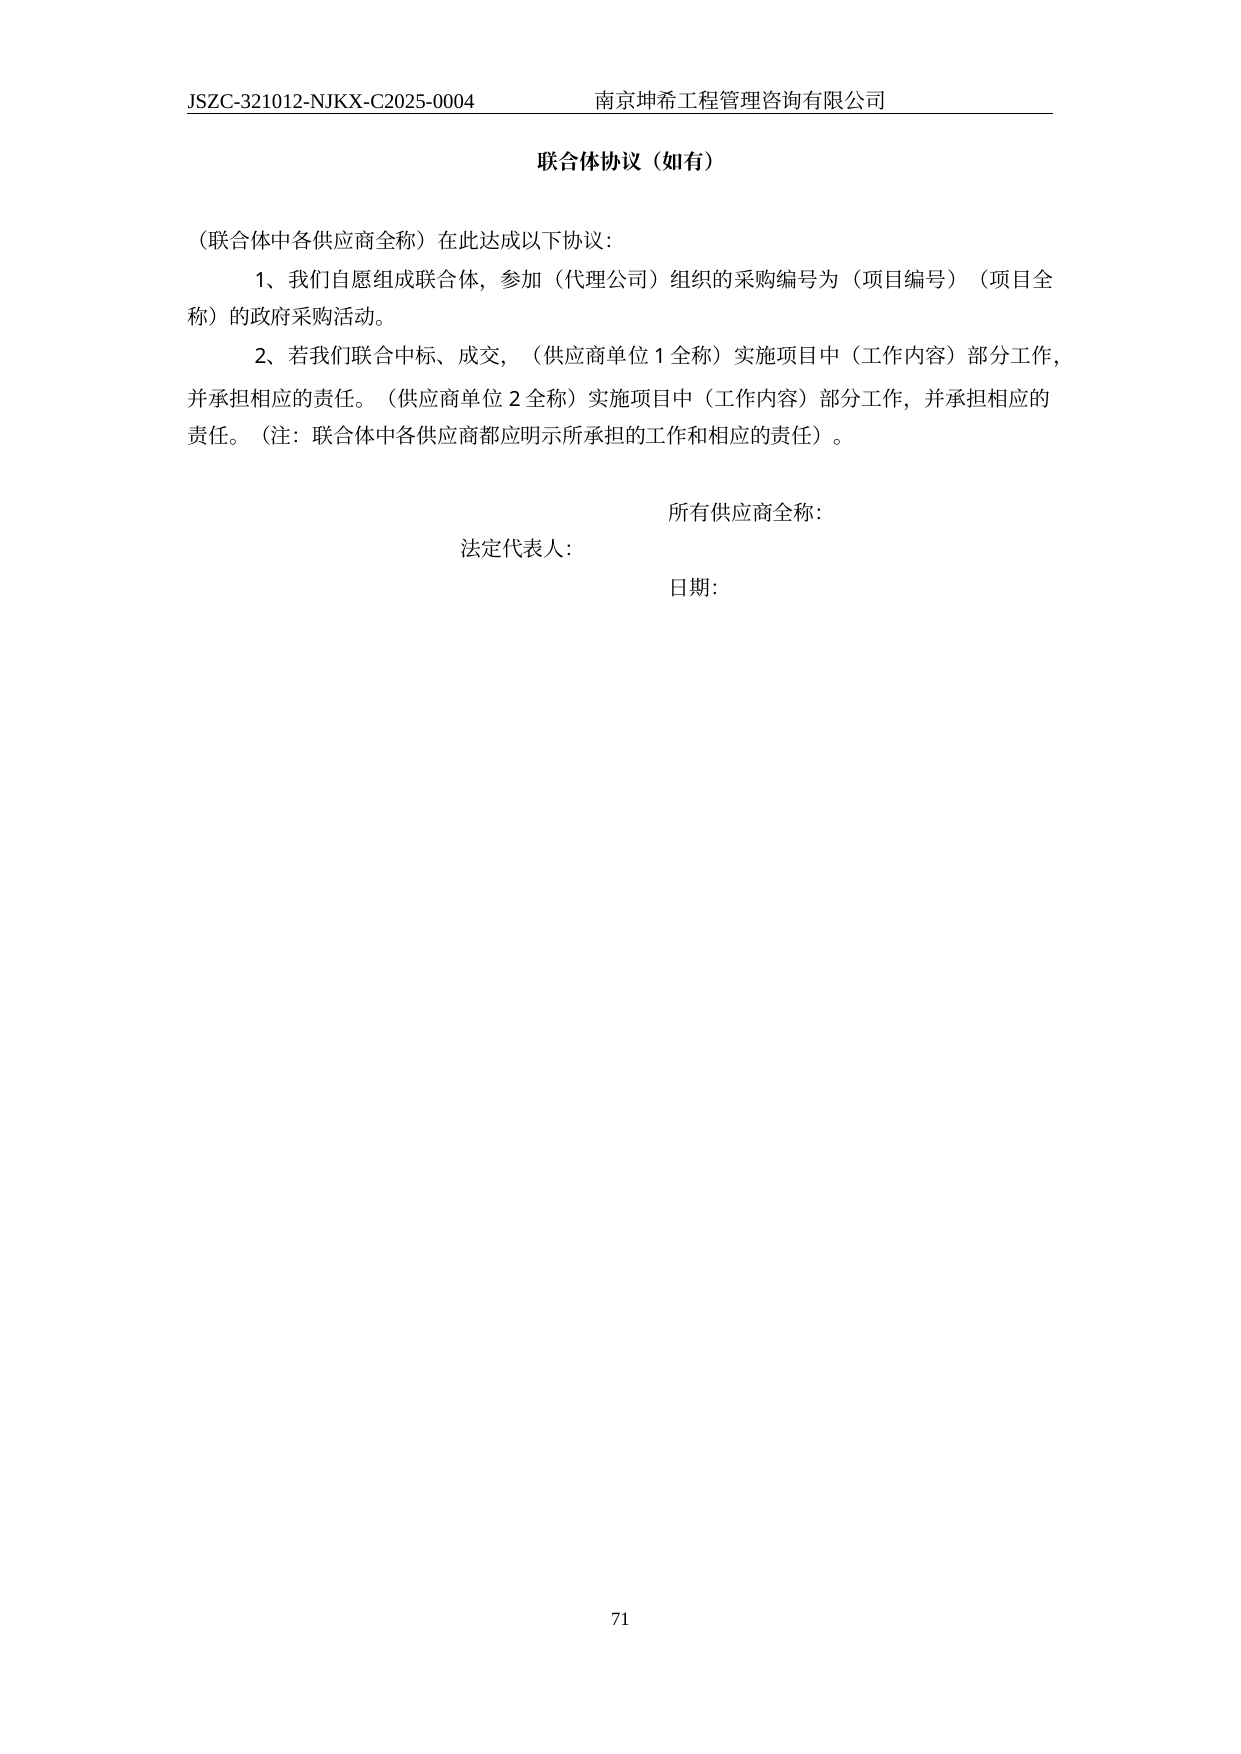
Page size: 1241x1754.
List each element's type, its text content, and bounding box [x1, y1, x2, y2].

text 法定代表人： [187, 537, 1053, 561]
text 1、我们自愿组成联合体，参加（代理公司）组织的采购编号为（项目编号）（项目全称）的政府采购活动。 [187, 265, 1053, 329]
text （联合体中各供应商全称）在此达成以下协议： [187, 229, 1053, 253]
text 2、若我们联合中标、成交，（供应商单位1全称）实施项目中（工作内容）部分工作，并承担相应的责任。（供应商单位2全称）实施项目中（工作内容）部分工作，并承担相应的责任。（注：联合体中各供应商都应明示所承担的工作和相应的责任）。 [187, 341, 1053, 448]
text 日期： [187, 576, 1053, 599]
text 所有供应商全称： [187, 501, 1053, 525]
text 联合体协议（如有） [187, 150, 1053, 174]
